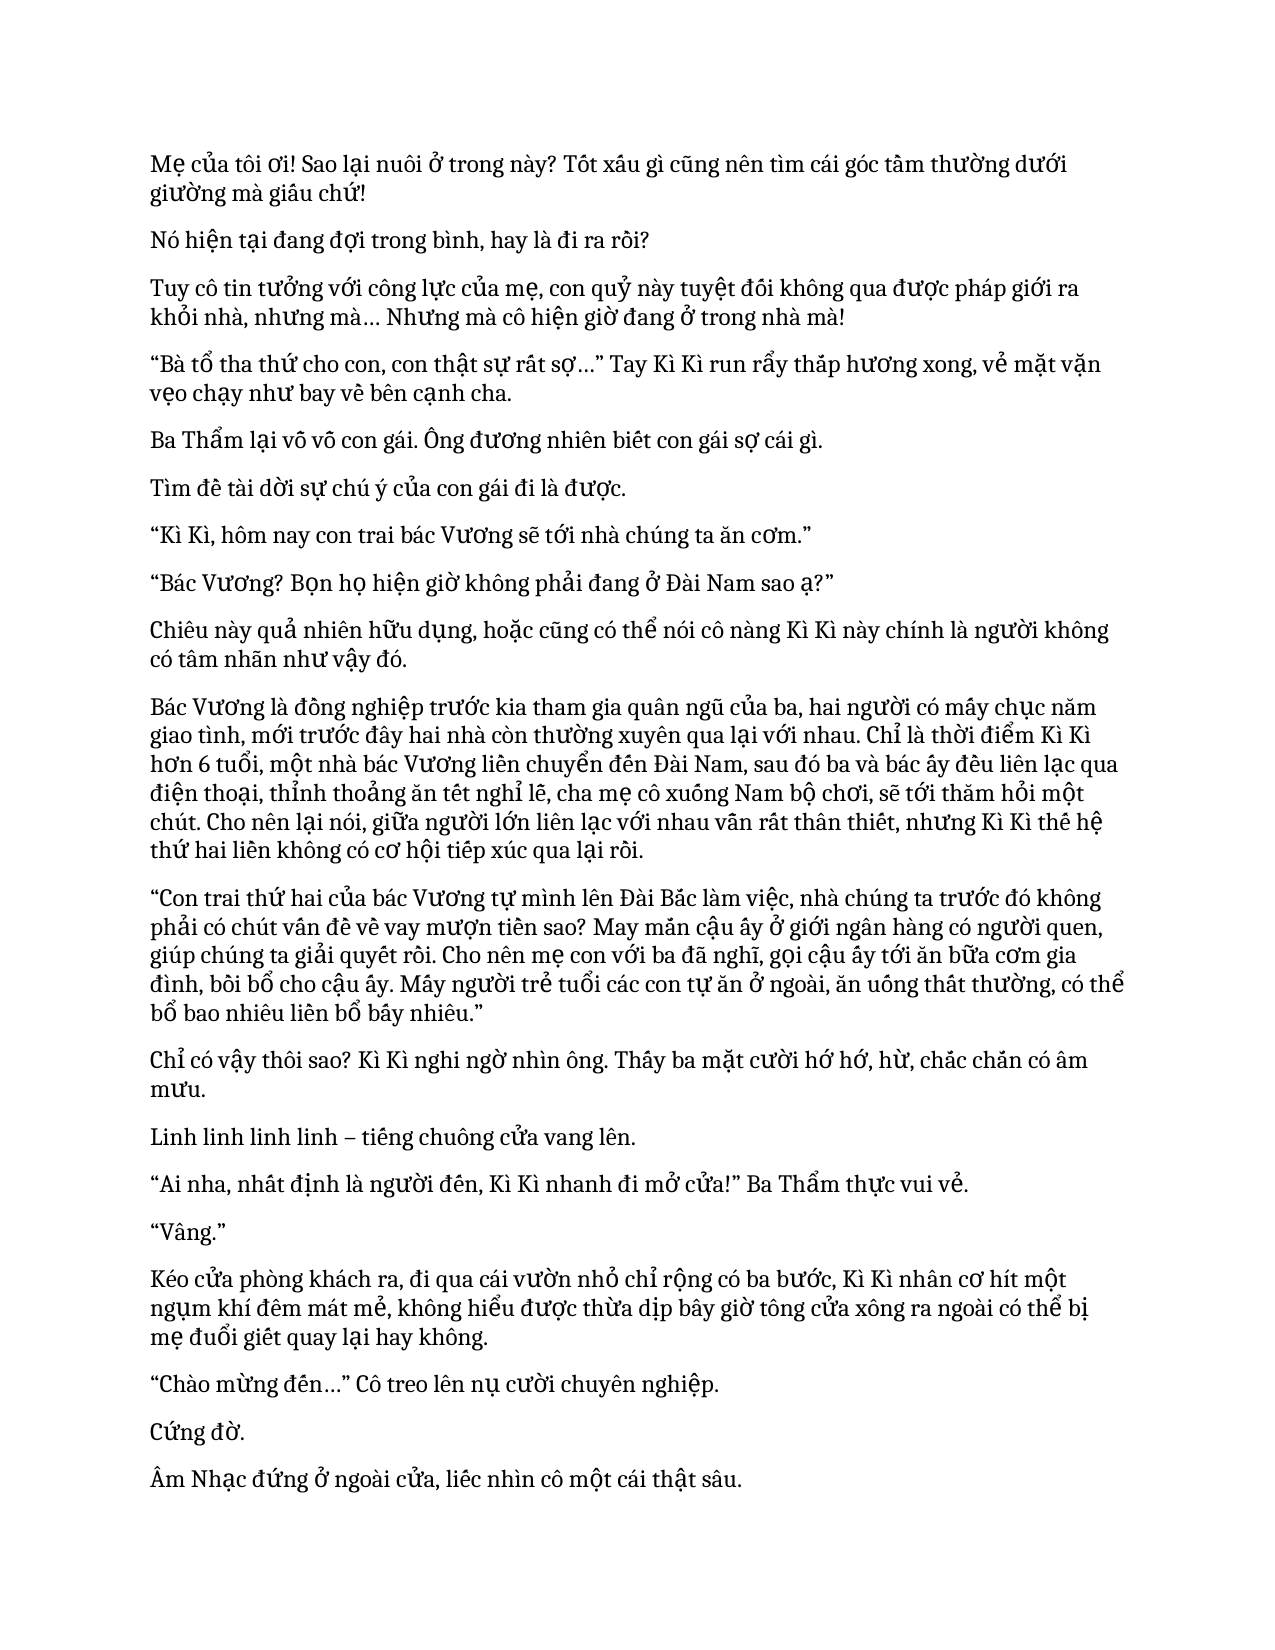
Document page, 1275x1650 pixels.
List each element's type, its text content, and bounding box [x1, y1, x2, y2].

text Tìm đề tài dời sự chú ý của con gái đi là được. [150, 474, 1125, 502]
text Ba Thẩm lại vỗ vỗ con gái. Ông đương nhiên biết con gái sợ cái gì. [150, 426, 1125, 455]
text “Con trai thứ hai của bác Vương tự mình lên Đài Bắc làm việc, nhà chúng ta trước đó không phải có chút vấn đề về vay mượn tiền sao? May mắn cậu ấy ở giới ngân hàng có người quen, giúp chúng ta giải quyết rồi. Cho nên mẹ con với ba đã nghĩ, gọi cậu ấy tới ăn bữa cơm gia đình, bồi bổ cho cậu ấy. Mấy người trẻ tuổi các con tự ăn ở ngoài, ăn uống thất thường, có thể bổ bao nhiêu liền bổ bấy nhiêu.” [150, 884, 1125, 1027]
text Kéo cửa phòng khách ra, đi qua cái vườn nhỏ chỉ rộng có ba bước, Kì Kì nhân cơ hít một ngụm khí đêm mát mẻ, không hiểu được thừa dịp bây giờ tông cửa xông ra ngoài có thể bị mẹ đuổi giết quay lại hay không. [150, 1265, 1125, 1351]
text “Bác Vương? Bọn họ hiện giờ không phải đang ở Đài Nam sao ạ?” [150, 569, 1125, 597]
text “Bà tổ tha thứ cho con, con thật sự rất sợ…” Tay Kì Kì run rẩy thắp hương xong, vẻ mặt vặn vẹo chạy như bay về bên cạnh cha. [150, 350, 1125, 407]
text “Chào mừng đến…” Cô treo lên nụ cười chuyên nghiệp. [150, 1370, 1125, 1399]
text “Vâng.” [150, 1217, 1125, 1246]
text Bác Vương là đồng nghiệp trước kia tham gia quân ngũ của ba, hai người có mấy chục năm giao tình, mới trước đây hai nhà còn thường xuyên qua lại với nhau. Chỉ là thời điểm Kì Kì hơn 6 tuổi, một nhà bác Vương liền chuyển đến Đài Nam, sau đó ba và bác ấy đều liên lạc qua điện thoại, thỉnh thoảng ăn tết nghỉ lễ, cha mẹ cô xuống Nam bộ chơi, sẽ tới thăm hỏi một chút. Cho nên lại nói, giữa người lớn liên lạc với nhau vẫn rất thân thiết, nhưng Kì Kì thế hệ thứ hai liền không có cơ hội tiếp xúc qua lại rồi. [150, 692, 1125, 865]
text Chỉ có vậy thôi sao? Kì Kì nghi ngờ nhìn ông. Thấy ba mặt cười hớ hớ, hừ, chắc chắn có âm mưu. [150, 1046, 1125, 1104]
text “Ai nha, nhất định là người đến, Kì Kì nhanh đi mở cửa!” Ba Thẩm thực vui vẻ. [150, 1170, 1125, 1199]
text Cứng đờ. [150, 1417, 1125, 1446]
text “Kì Kì, hôm nay con trai bác Vương sẽ tới nhà chúng ta ăn cơm.” [150, 521, 1125, 550]
text Âm Nhạc đứng ở ngoài cửa, liếc nhìn cô một cái thật sâu. [150, 1465, 1125, 1494]
text Chiêu này quả nhiên hữu dụng, hoặc cũng có thể nói cô nàng Kì Kì này chính là người không có tâm nhãn như vậy đó. [150, 616, 1125, 674]
text Tuy cô tin tưởng với công lực của mẹ, con quỷ này tuyệt đối không qua được pháp giới ra khỏi nhà, nhưng mà… Nhưng mà cô hiện giờ đang ở trong nhà mà! [150, 274, 1125, 331]
text Mẹ của tôi ơi! Sao lại nuôi ở trong này? Tốt xấu gì cũng nên tìm cái góc tầm thường dưới giường mà giấu chứ! [150, 150, 1125, 207]
text Nó hiện tại đang đợi trong bình, hay là đi ra rồi? [150, 226, 1125, 255]
text Linh linh linh linh – tiếng chuông cửa vang lên. [150, 1122, 1125, 1151]
